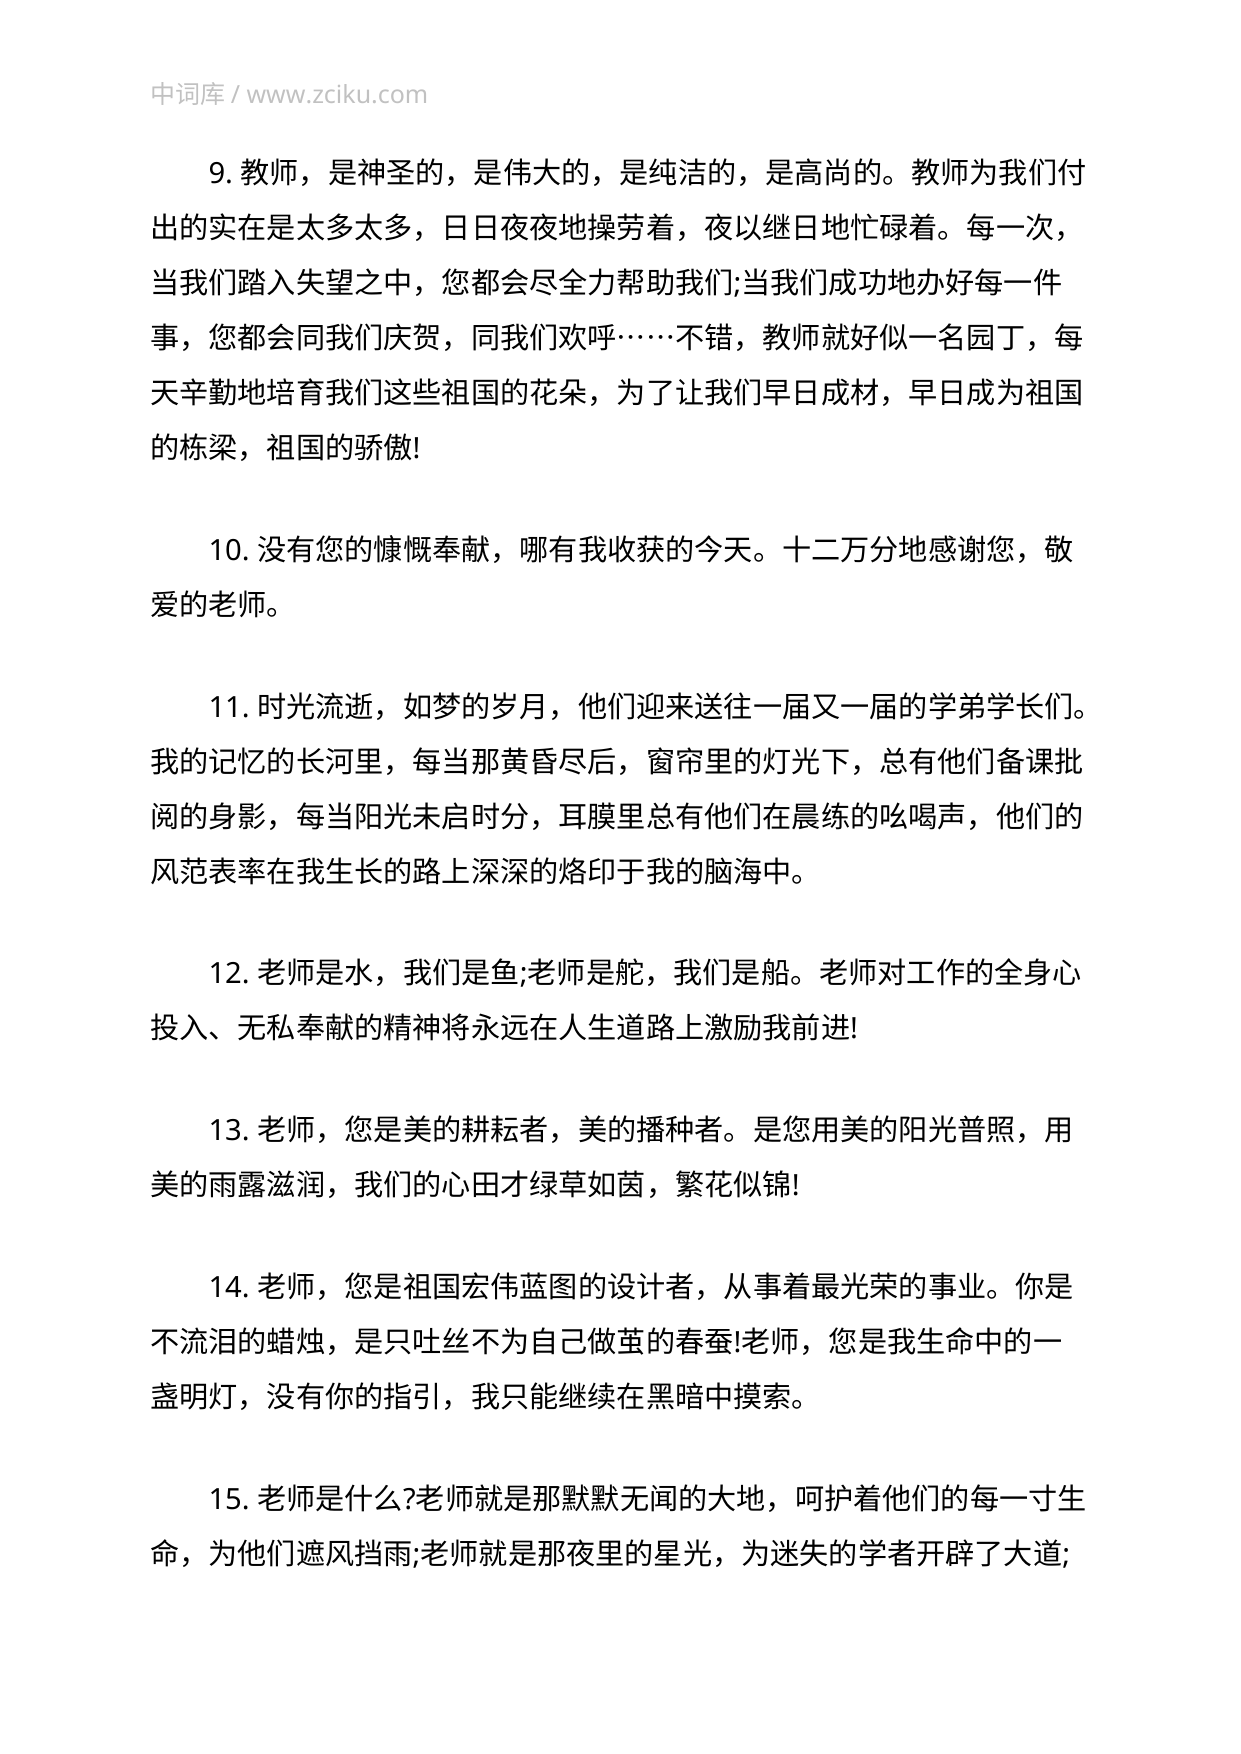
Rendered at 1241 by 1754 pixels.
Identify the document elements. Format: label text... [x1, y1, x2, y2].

text 13. 老师，您是美的耕耘者，美的播种者。是您用美的阳光普照，用美的雨露滋润，我们的心田才绿草如茵，繁花似锦! [150, 1107, 1090, 1204]
text 9. 教师，是神圣的，是伟大的，是纯洁的，是高尚的。教师为我们付出的实在是太多太多，日日夜夜地操劳着，夜以继日地忙碌着。每一次，当我们踏入失望之中，您都会尽全力帮助我们;当我们成功地办好每一件事，您都会同我们庆贺，同我们欢呼……不错，教师就好似一名园丁，每天辛勤地培育我们这些祖国的花朵，为了让我们早日成材，早日成为祖国的栋梁，祖国的骄傲! [150, 150, 1090, 467]
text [150, 1476, 1090, 1573]
text 10. 没有您的慷慨奉献，哪有我收获的今天。十二万分地感谢您，敬爱的老师。 [150, 527, 1090, 624]
text 11. 时光流逝，如梦的岁月，他们迎来送往一届又一届的学弟学长们。我的记忆的长河里，每当那黄昏尽后，窗帘里的灯光下，总有他们备课批阅的身影，每当阳光未启时分，耳膜里总有他们在晨练的吆喝声，他们的风范表率在我生长的路上深深的烙印于我的脑海中。 [150, 683, 1090, 891]
text 12. 老师是水，我们是鱼;老师是舵，我们是船。老师对工作的全身心投入、无私奉献的精神将永远在人生道路上激励我前进! [150, 950, 1090, 1047]
text 14. 老师，您是祖国宏伟蓝图的设计者，从事着最光荣的事业。你是不流泪的蜡烛，是只吐丝不为自己做茧的春蚕!老师，您是我生命中的一盏明灯，没有你的指引，我只能继续在黑暗中摸索。 [150, 1264, 1090, 1416]
